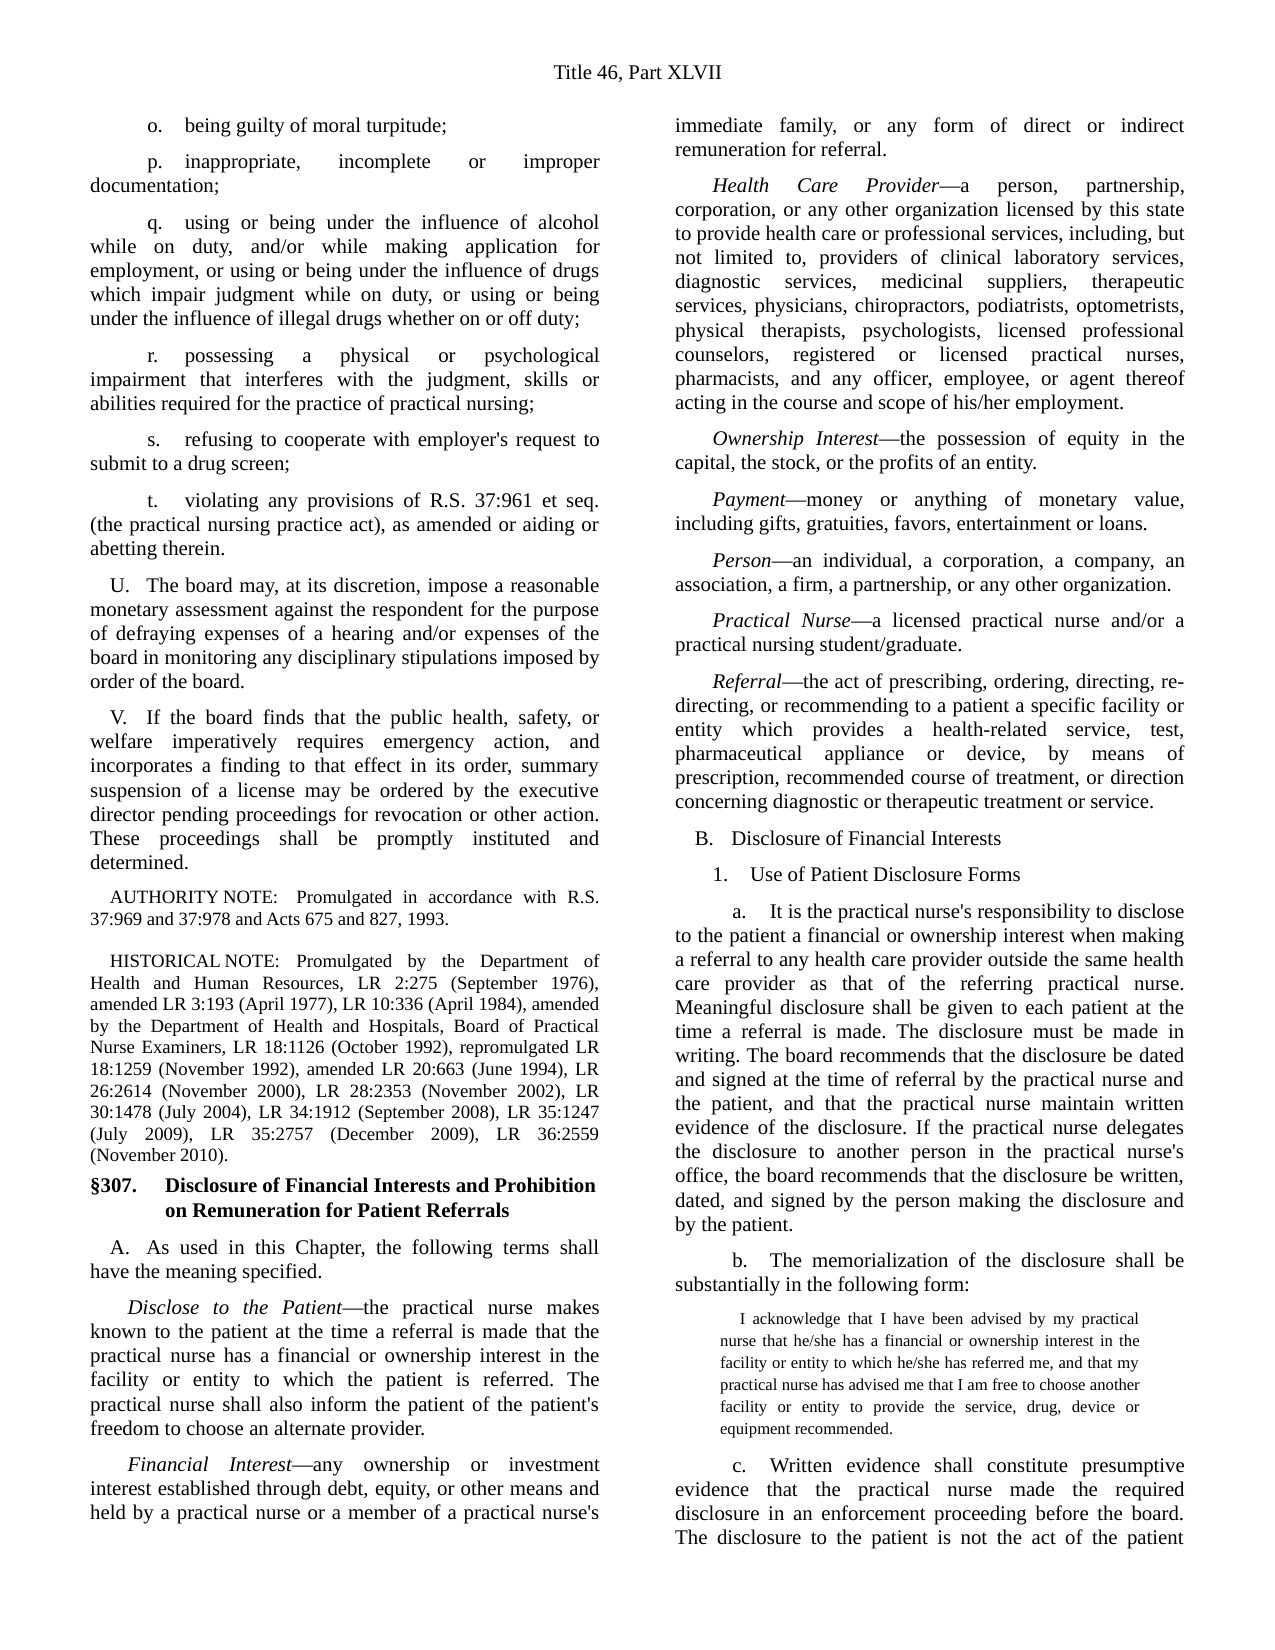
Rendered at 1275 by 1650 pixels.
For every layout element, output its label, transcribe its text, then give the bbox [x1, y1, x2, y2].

text Financial Interest―any ownership or investment interest established through debt, equity, or other means and held by a practical nurse or a member of a practical nurse's immediate family, or any form of direct or indirect remuneration for referral. [675, 112, 1185, 161]
text U. The board may, at its discretion, impose a reasonable monetary assessment against the respondent for the purpose of defraying expenses of a hearing and/or expenses of the board in monitoring any disciplinary stipulations imposed by order of the board. [90, 572, 600, 693]
text AUTHORITY NOTE: Promulgated in accordance with R.S. 37:969 and 37:978 and Acts 675 and 827, 1993. [90, 886, 600, 929]
text Disclose to the Patient―the practical nurse makes known to the patient at the time a referral is made that the practical nurse has a financial or ownership interest in the facility or entity to which the patient is referred. The practical nurse shall also inform the patient of the patient's freedom to choose an alternate provider. [90, 1295, 600, 1439]
text o. being guilty of moral turpitude; [90, 112, 600, 137]
text q. using or being under the influence of alcohol while on duty, and/or while making application for employment, or using or being under the influence of drugs which impair judgment while on duty, or using or being under the influence of illegal drugs whether on or off duty; [90, 210, 600, 330]
text A. As used in this Chapter, the following terms shall have the meaning specified. [90, 1234, 600, 1283]
text §307. Disclosure of Financial Interests and Prohibition on Remuneration for Patient Referrals [90, 1172, 600, 1222]
text s. refusing to cooperate with employer's request to submit to a drug screen; [90, 427, 600, 475]
text Referral―the act of prescribing, ordering, directing, re-directing, or recommending to a patient a specific facility or entity which provides a health-related service, test, pharmaceutical appliance or device, by means of prescription, recommended course of treatment, or direction concerning diagnostic or therapeutic treatment or service. [675, 669, 1185, 813]
text Health Care Provider―a person, partnership, corporation, or any other organization licensed by this state to provide health care or professional services, including, but not limited to, providers of clinical laboratory services, diagnostic services, medicinal suppliers, therapeutic services, physicians, chiropractors, podiatrists, optometrists, physical therapists, psychologists, licensed professional counselors, registered or licensed practical nurses, pharmacists, and any officer, employee, or agent thereof acting in the course and scope of his/her employment. [675, 173, 1185, 414]
text 1. Use of Patient Disclosure Forms [675, 862, 1185, 886]
text V. If the board finds that the public health, safety, or welfare imperatively requires emergency action, and incorporates a finding to that effect in its order, summary suspension of a license may be ordered by the executive director pending proceedings for revocation or other action. These proceedings shall be promptly instituted and determined. [90, 705, 600, 874]
text Payment―money or anything of monetary value, including gifts, gratuities, favors, entertainment or loans. [675, 487, 1185, 535]
text Person―an individual, a corporation, a company, an association, a firm, a partnership, or any other organization. [675, 547, 1185, 596]
text a. It is the practical nurse's responsibility to disclose to the patient a financial or ownership interest when making a referral to any health care provider outside the same health care provider as that of the referring practical nurse. Meaningful disclosure shall be given to each patient at the time a referral is made. The disclosure must be made in writing. The board recommends that the disclosure be dated and signed at the time of referral by the practical nurse and the patient, and that the practical nurse maintain written evidence of the disclosure. If the practical nurse delegates the disclosure to another person in the practical nurse's office, the board recommends that the disclosure be written, dated, and signed by the person making the disclosure and by the patient. [675, 899, 1185, 1236]
text p. inappropriate, incomplete or improper documentation; [90, 149, 600, 197]
text b. The memorialization of the disclosure shall be substantially in the following form: [675, 1248, 1185, 1296]
text B. Disclosure of Financial Interests [675, 826, 1185, 850]
text r. possessing a physical or psychological impairment that interferes with the judgment, skills or abilities required for the practice of practical nursing; [90, 342, 600, 415]
text Ownership Interest―the possession of equity in the capital, the stock, or the profits of an entity. [675, 426, 1185, 474]
text Practical Nurse―a licensed practical nurse and/or a practical nursing student/graduate. [675, 608, 1185, 656]
text Financial Interest―any ownership or investment interest established through debt, equity, or other means and held by a practical nurse or a member of a practical nurse's immediate family, or any form of direct or indirect remuneration for referral. [90, 1452, 600, 1524]
text t. violating any provisions of R.S. 37:961 et seq. (the practical nursing practice act), as amended or aiding or abetting therein. [90, 488, 600, 560]
text HISTORICAL NOTE: Promulgated by the Department of Health and Human Resources, LR 2:275 (September 1976), amended LR 3:193 (April 1977), LR 10:336 (April 1984), amended by the Department of Health and Hospitals, Board of Practical Nurse Examiners, LR 18:1126 (October 1992), repromulgated LR 18:1259 (November 1992), amended LR 20:663 (June 1994), LR 26:2614 (November 2000), LR 28:2353 (November 2002), LR 30:1478 (July 2004), LR 34:1912 (September 2008), LR 35:1247 (July 2009), LR 35:2757 (December 2009), LR 36:2559 (November 2010). [90, 950, 600, 1166]
text I acknowledge that I have been advised by my practical nurse that he/she has a financial or ownership interest in the facility or entity to which he/she has referred me, and that my practical nurse has advised me that I am free to choose another facility or entity to provide the service, drug, device or equipment recommended. [720, 1309, 1140, 1438]
